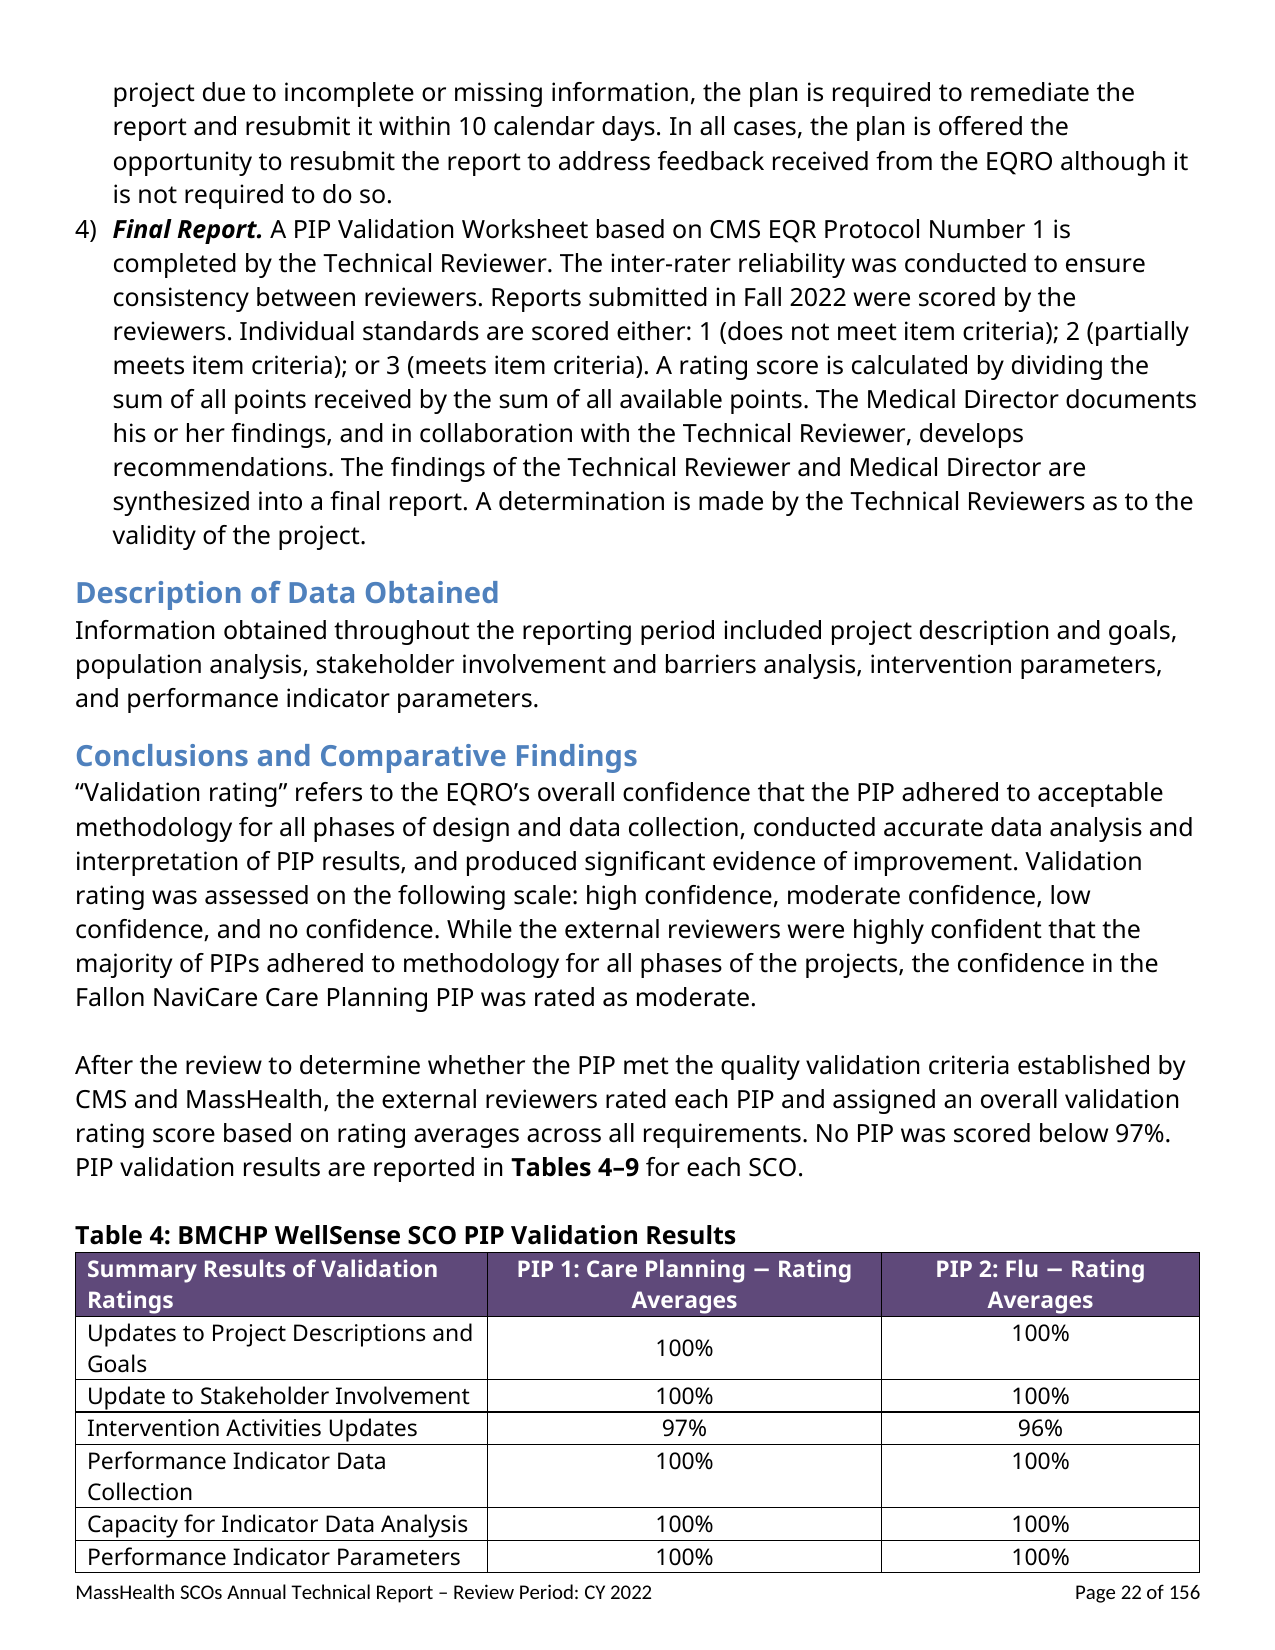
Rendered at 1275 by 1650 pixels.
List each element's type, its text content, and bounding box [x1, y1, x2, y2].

table_cell 96% [882, 1413, 1199, 1444]
table_cell Update to Stakeholder Involvement [76, 1380, 487, 1411]
text “Validation rating” refers to the EQRO’s overall confidence that the PIP adhered to acceptable methodology for all phases of design and data collection, conducted accurate data analysis and interpretation of PIP results, and produced significant evidence of improvement. Validation rating was assessed on the following scale: high confidence, moderate confidence, low confidence, and no confidence. While the external reviewers were highly confident that the majority of PIPs adhered to methodology for all phases of the projects, the confidence in the Fallon NaviCare Care Planning PIP was rated as moderate. [75, 775, 1200, 1013]
table_cell 100% [488, 1445, 881, 1507]
subtitle Conclusions and Comparative Findings [75, 735, 1200, 775]
text After the review to determine whether the PIP met the quality validation criteria established by CMS and MassHealth, the external reviewers rated each PIP and assigned an overall validation rating score based on rating averages across all requirements. No PIP was scored below 97%. PIP validation results are reported in Tables 4–9 for each SCO. [75, 1048, 1200, 1184]
table_cell Capacity for Indicator Data Analysis [76, 1508, 487, 1539]
table_cell Performance Indicator Data Collection [76, 1445, 487, 1507]
table_cell 97% [488, 1413, 881, 1444]
table_cell 100% [882, 1445, 1199, 1507]
table_cell 100% [488, 1541, 881, 1572]
table_cell 100% [882, 1508, 1199, 1539]
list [75, 75, 1200, 211]
table_cell 100% [882, 1380, 1199, 1411]
text Information obtained throughout the reporting period included project description and goals, population analysis, stakeholder involvement and barriers analysis, intervention parameters, and performance indicator parameters. [75, 612, 1200, 714]
text Table 4: BMCHP WellSense SCO PIP Validation Results [75, 1218, 1200, 1252]
table_cell Updates to Project Descriptions and Goals [76, 1317, 487, 1379]
table_cell Performance Indicator Parameters [76, 1541, 487, 1572]
table_header PIP 2: Flu − Rating Averages [882, 1253, 1199, 1316]
list Final Report. A PIP Validation Worksheet based on CMS EQR Protocol Number 1 is completed by the Technical Reviewer. The inter-rater reliability was conducted to ensure consistency between reviewers. Reports submitted in Fall 2022 were scored by the reviewers. Individual standards are scored either: 1 (does not meet item criteria); 2 (partially meets item criteria); or 3 (meets item criteria). A rating score is calculated by dividing the sum of all points received by the sum of all available points. The Medical Director documents his or her findings, and in collaboration with the Technical Reviewer, develops recommendations. The findings of the Technical Reviewer and Medical Director are synthesized into a final report. A determination is made by the Technical Reviewers as to the validity of the project. [75, 211, 1200, 552]
table_header Summary Results of Validation Ratings [76, 1253, 487, 1316]
table_header PIP 1: Care Planning − Rating Averages [488, 1253, 881, 1316]
table_cell 100% [488, 1508, 881, 1539]
table_cell Intervention Activities Updates [76, 1413, 487, 1444]
table_cell 100% [882, 1317, 1199, 1379]
table_cell 100% [488, 1380, 881, 1411]
subtitle Description of Data Obtained [75, 573, 1200, 612]
table_cell 100% [882, 1541, 1199, 1572]
table_cell 100% [488, 1317, 881, 1379]
